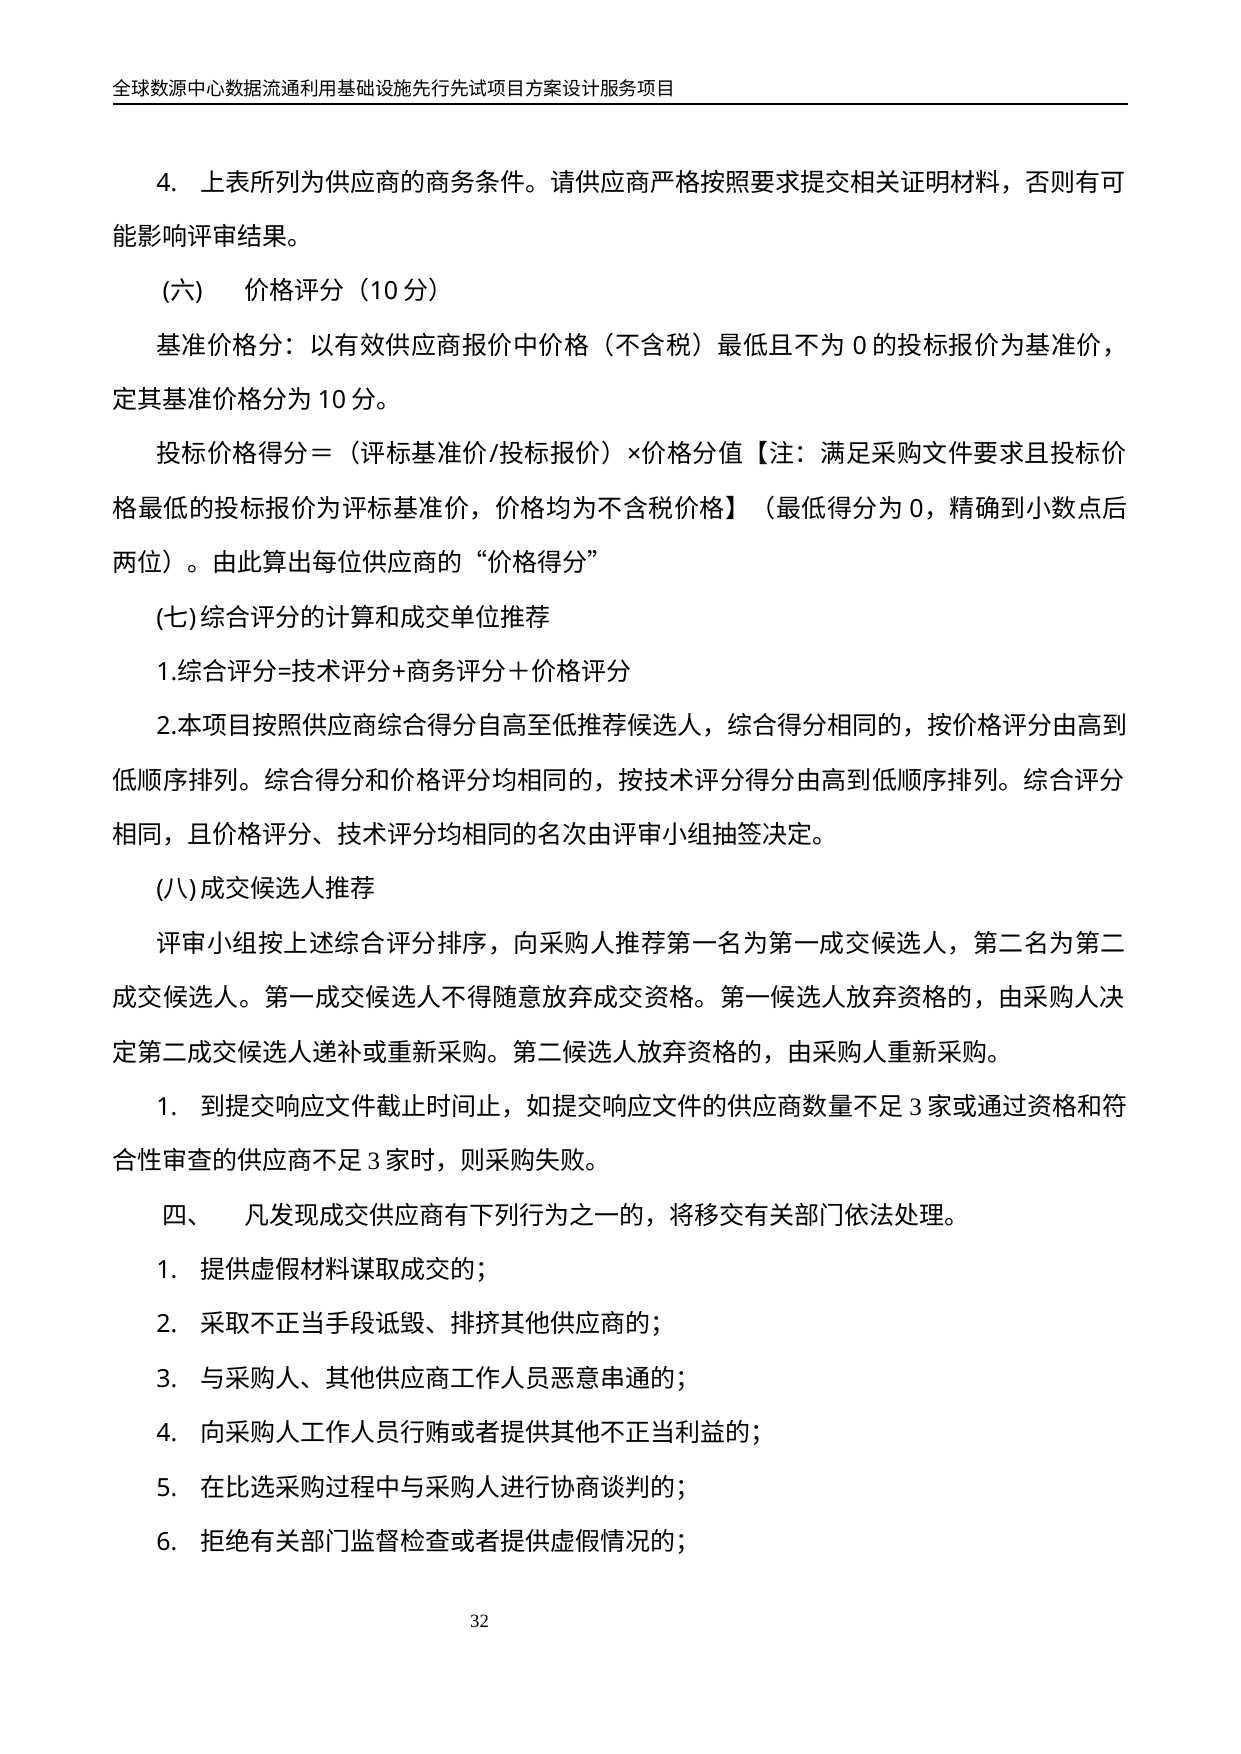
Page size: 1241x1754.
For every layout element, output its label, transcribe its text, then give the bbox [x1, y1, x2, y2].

list 提供虚假材料谋取成交的； [112, 1249, 1128, 1286]
list 上表所列为供应商的商务条件。请供应商严格按照要求提交相关证明材料，否则有可能影响评审结果。 [112, 162, 1128, 253]
list 凡发现成交供应商有下列行为之一的，将移交有关部门依法处理。 [112, 1195, 1128, 1231]
list 在比选采购过程中与采购人进行协商谈判的； [112, 1467, 1128, 1503]
text 投标价格得分＝（评标基准价/投标报价）×价格分值【注：满足采购文件要求且投标价格最低的投标报价为评标基准价，价格均为不含税价格】（最低得分为0，精确到小数点后两位）。由此算出每位供应商的“价格得分” [112, 434, 1128, 579]
list 综合评分的计算和成交单位推荐 [112, 597, 1128, 633]
list 2.本项目按照供应商综合得分自高至低推荐候选人，综合得分相同的，按价格评分由高到低顺序排列。综合得分和价格评分均相同的，按技术评分得分由高到低顺序排列。综合评分相同，且价格评分、技术评分均相同的名次由评审小组抽签决定。 [112, 706, 1128, 851]
list 采取不正当手段诋毁、排挤其他供应商的； [112, 1304, 1128, 1340]
list 拒绝有关部门监督检查或者提供虚假情况的； [112, 1521, 1128, 1558]
list 到提交响应文件截止时间止，如提交响应文件的供应商数量不足3家或通过资格和符合性审查的供应商不足3家时，则采购失败。 [112, 1086, 1128, 1177]
list 向采购人工作人员行贿或者提供其他不正当利益的； [112, 1413, 1128, 1449]
text 基准价格分：以有效供应商报价中价格（不含税）最低且不为0的投标报价为基准价，定其基准价格分为10分。 [112, 325, 1128, 416]
list 成交候选人推荐 [112, 869, 1128, 905]
list 价格评分（10分） [112, 271, 1128, 307]
text 评审小组按上述综合评分排序，向采购人推荐第一名为第一成交候选人，第二名为第二成交候选人。第一成交候选人不得随意放弃成交资格。第一候选人放弃资格的，由采购人决定第二成交候选人递补或重新采购。第二候选人放弃资格的，由采购人重新采购。 [112, 923, 1128, 1068]
text 1.综合评分=技术评分+商务评分＋价格评分 [112, 651, 1128, 688]
list 与采购人、其他供应商工作人员恶意串通的； [112, 1358, 1128, 1394]
